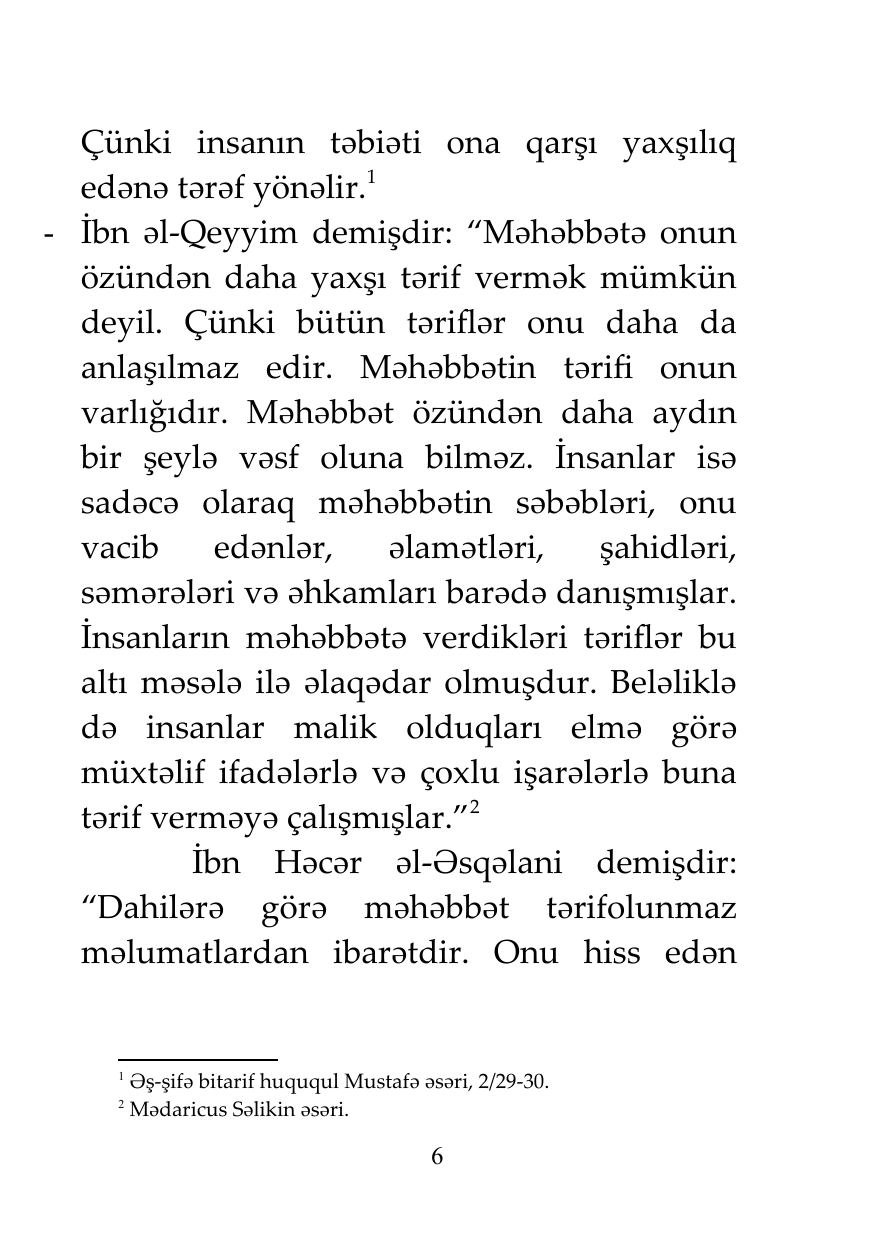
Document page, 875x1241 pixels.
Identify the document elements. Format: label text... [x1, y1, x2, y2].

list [43, 118, 738, 208]
list İbn əl-Qeyyim demişdir: “Məhəbbətə onun özündən daha yaxşı tərif vermək mümkün deyil. Çünki bütün təriflər onu daha da anlaşılmaz edir. Məhəbbətin tərifi onun varlığıdır. Məhəbbət özündən daha aydın bir şeylə vəsf oluna bilməz. İnsanlar isə sadəcə olaraq məhəbbətin səbəbləri, onu vacib edənlər, əlamətləri, şahidləri, səmərələri və əhkamları barədə danışmışlar. İnsanların məhəbbətə verdikləri təriflər bu altı məsələ ilə əlaqədar olmuşdur. Beləliklə də insanlar malik olduqları elmə görə müxtəlif ifadələrlə və çoxlu işarələrlə buna tərif verməyə çalışmışlar.” [43, 208, 738, 838]
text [81, 838, 738, 973]
